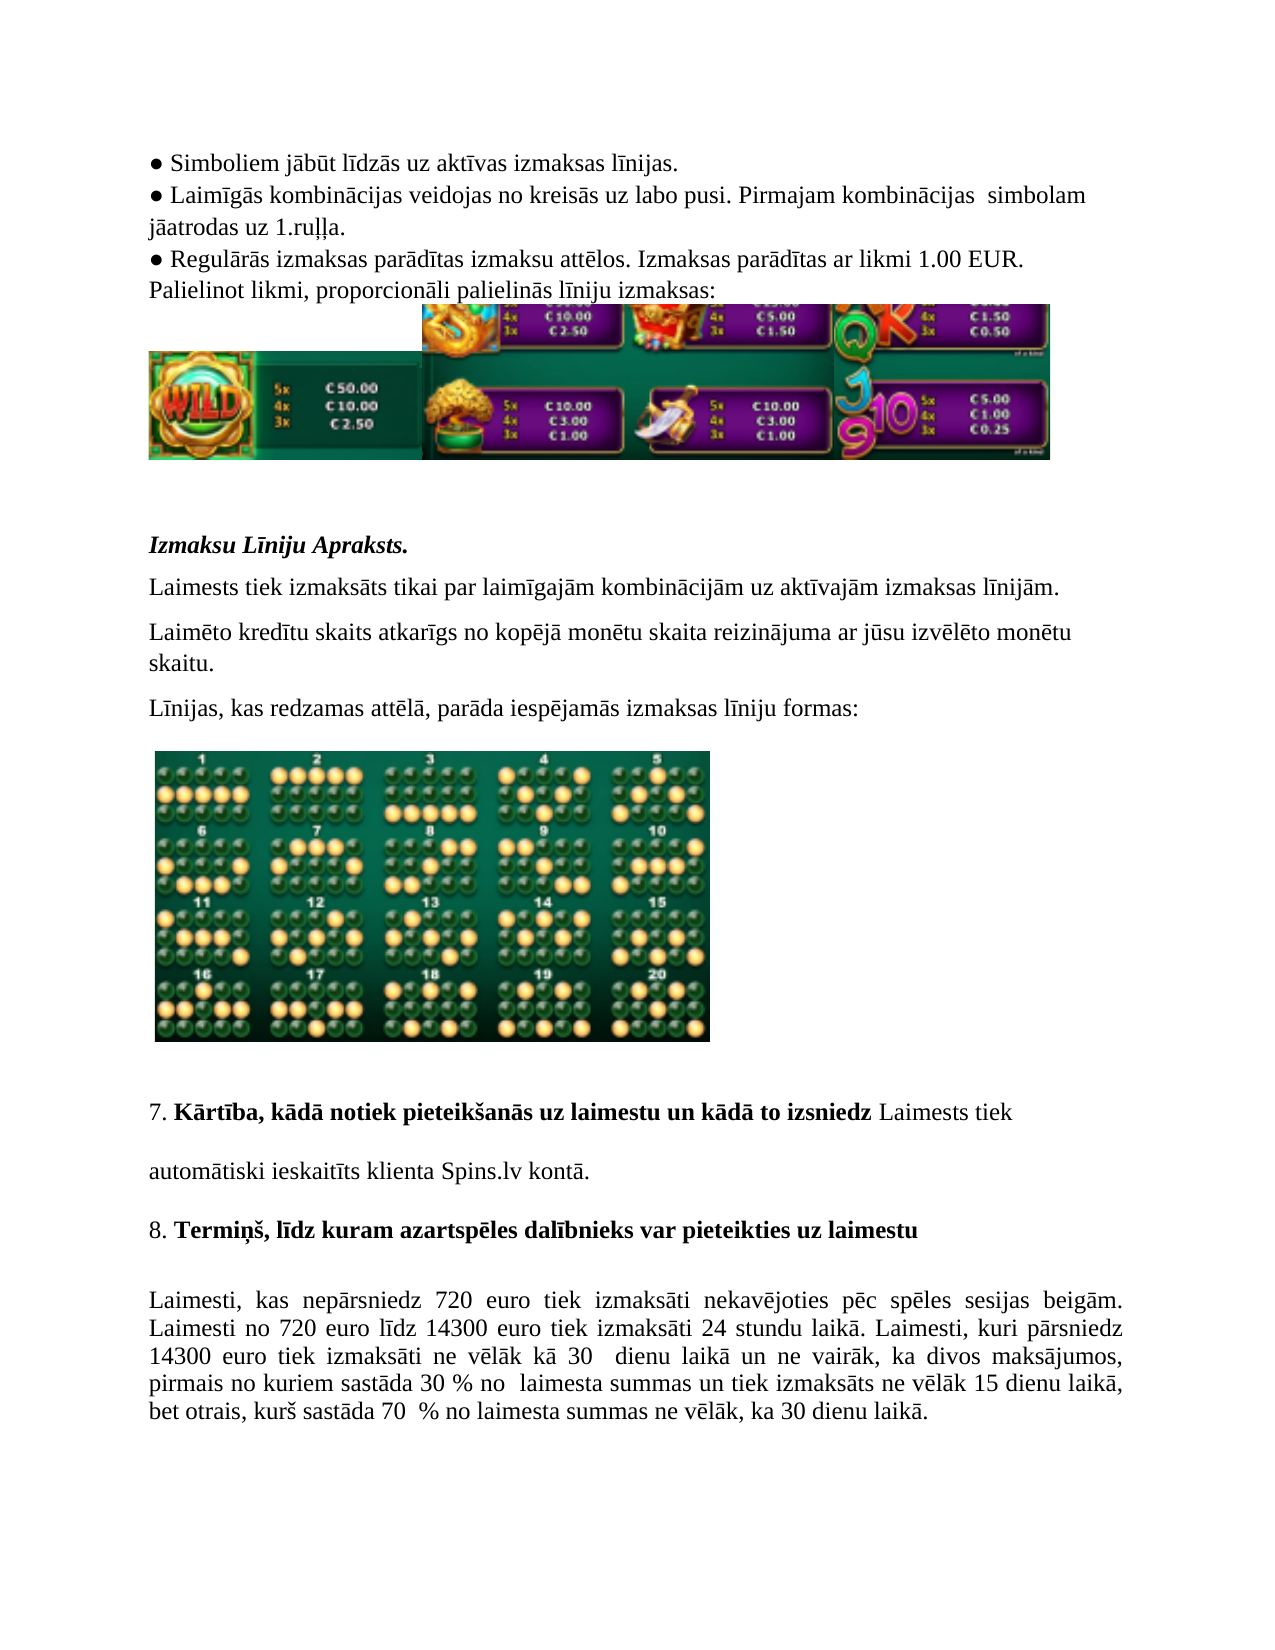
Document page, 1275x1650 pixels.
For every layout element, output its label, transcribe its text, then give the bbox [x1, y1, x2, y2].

text 8. Termiņš, līdz kuram azartspēles dalībnieks var pieteikties uz laimestu [148, 1215, 1124, 1243]
text Izmaksu Līniju Apraksts. [148, 532, 1124, 559]
text Laimēto kredītu skaits atkarīgs no kopējā monētu skaita reizinājuma ar jūsu izvēlēto monētu skaitu. [148, 617, 1124, 677]
text Līnijas, kas redzamas attēlā, parāda iespējamās izmaksas līniju formas: [148, 693, 1124, 722]
text ● Regulārās izmaksas parādītas izmaksu attēlos. Izmaksas parādītas ar likmi 1.00 EUR. Palielinot likmi, proporcionāli palielinās līniju izmaksas: [148, 244, 1124, 304]
picture [148, 304, 1051, 460]
text 7. Kārtība, kādā notiek pieteikšanās uz laimestu un kādā to izsniedz Laimests tiek automātiski ieskaitīts klienta Spins.lv kontā. [148, 1097, 1124, 1185]
text Laimests tiek izmaksāts tikai par laimīgajām kombinācijām uz aktīvajām izmaksas līnijām. [148, 572, 1124, 600]
text ● Laimīgās kombinācijas veidojas no kreisās uz labo pusi. Pirmajam kombinācijas simbolam jāatrodas uz 1.ruļļa. [148, 180, 1124, 240]
picture [154, 751, 710, 1042]
text Laimesti, kas nepārsniedz 720 euro tiek izmaksāti nekavējoties pēc spēles sesijas beigām. Laimesti no 720 euro līdz 14300 euro tiek izmaksāti 24 stundu laikā. Laimesti, kuri pārsniedz 14300 euro tiek izmaksāti ne vēlāk kā 30 dienu laikā un ne vairāk, ka divos maksājumos, pirmais no kuriem sastāda 30 % no laimesta summas un tiek izmaksāts ne vēlāk 15 dienu laikā, bet otrais, kurš sastāda 70 % no laimesta summas ne vēlāk, ka 30 dienu laikā. [148, 1287, 1124, 1425]
text ● Simboliem jābūt līdzās uz aktīvas izmaksas līnijas. [148, 148, 1124, 177]
